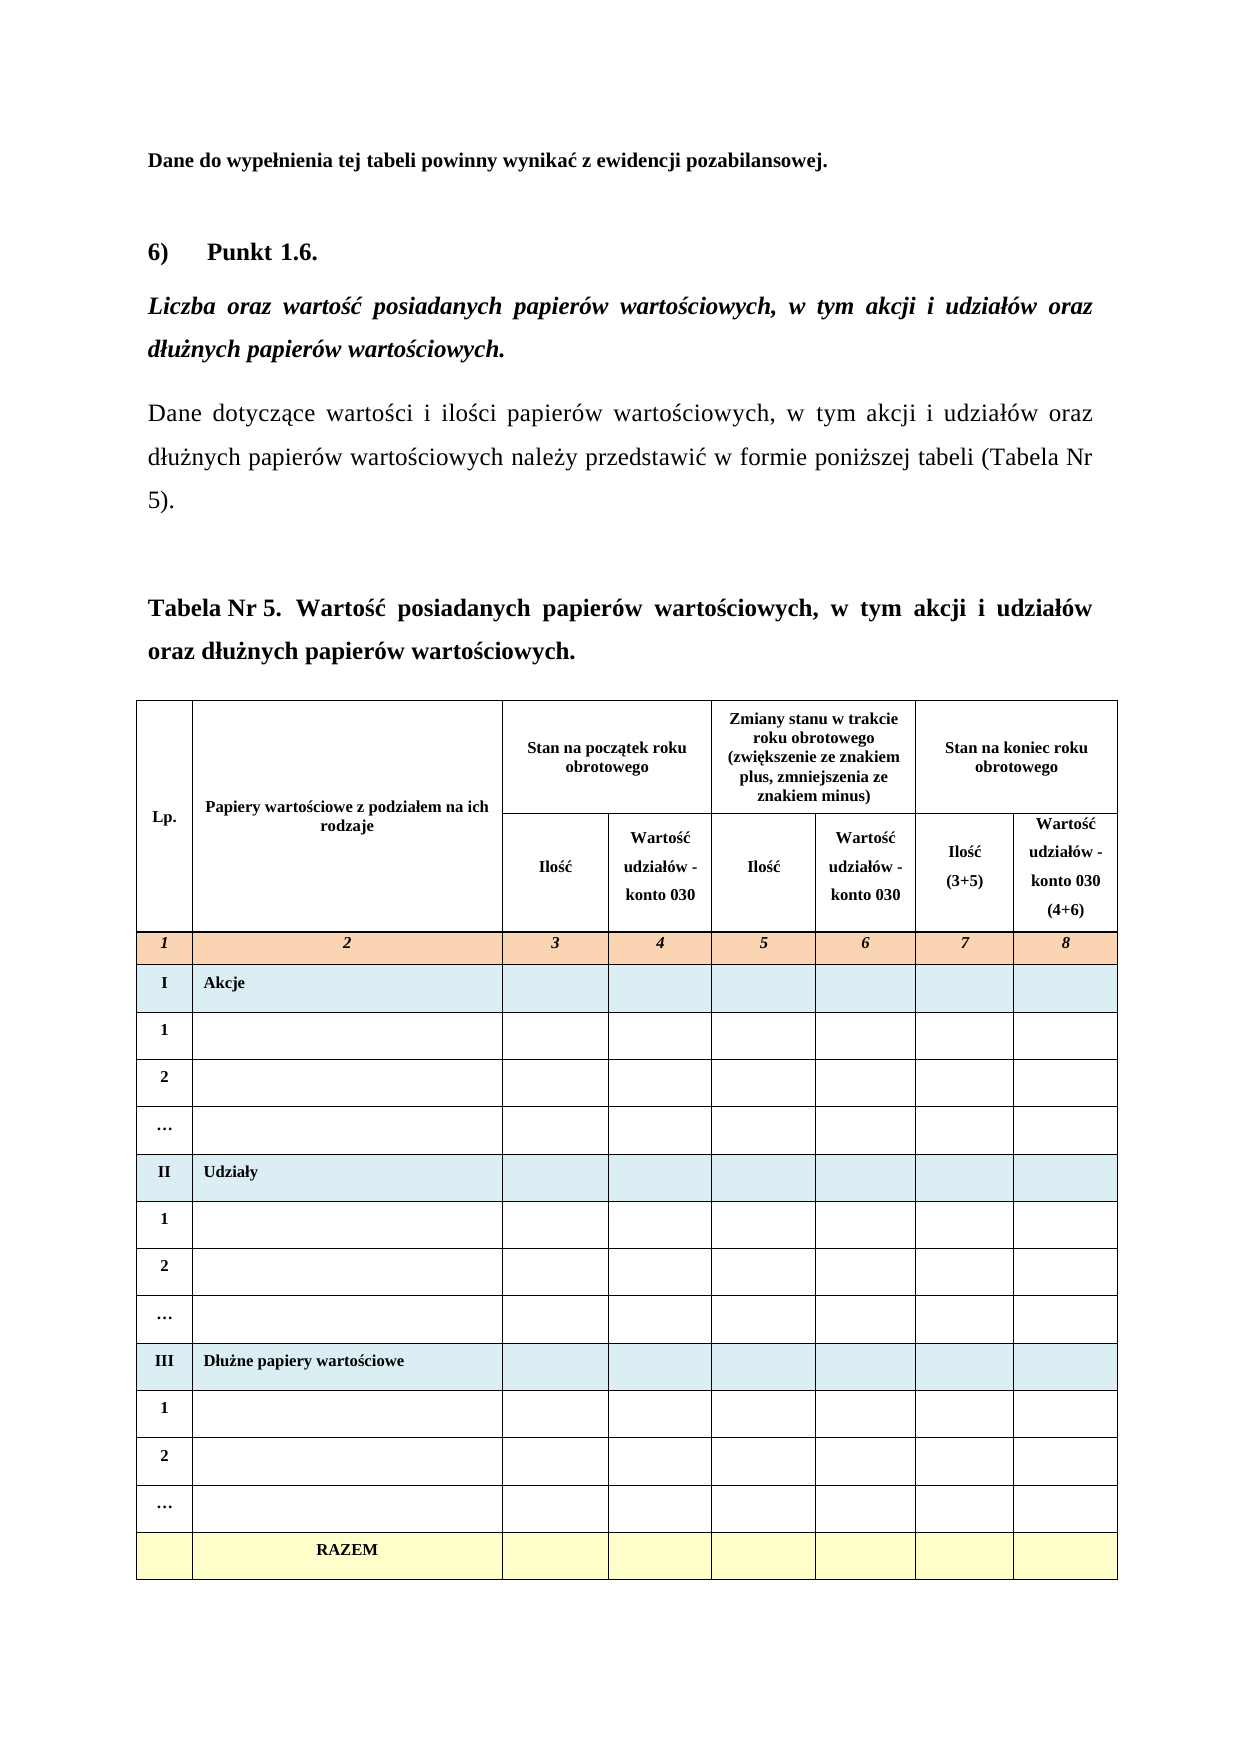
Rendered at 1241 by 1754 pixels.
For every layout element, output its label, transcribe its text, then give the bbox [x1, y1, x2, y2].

table_cell [916, 1533, 1013, 1579]
table_cell [712, 1486, 815, 1532]
text Dane dotyczące wartości i ilości papierów wartościowych, w tym akcji i udziałów oraz dłużnych papierów wartościowych należy przedstawić w formie poniższej tabeli (Tabela Nr 5). [148, 398, 1093, 513]
table_cell RAZEM [193, 1533, 502, 1579]
table_cell [193, 1249, 502, 1295]
table_cell [193, 1107, 502, 1153]
table_cell [1014, 1060, 1117, 1106]
table_cell [609, 1060, 711, 1106]
table_cell [609, 1249, 711, 1295]
table_cell [503, 1249, 608, 1295]
table_cell … [137, 1296, 192, 1343]
table_cell [816, 1296, 915, 1343]
table_cell [916, 1344, 1013, 1390]
table_cell [193, 1438, 502, 1484]
table_cell [193, 1060, 502, 1106]
table_cell [916, 1391, 1013, 1437]
table_cell 2 [137, 1249, 192, 1295]
table_cell [503, 1013, 608, 1059]
table_cell [137, 1533, 192, 1579]
table_cell [712, 1344, 815, 1390]
table_cell 5 [712, 933, 815, 964]
table_cell [916, 1438, 1013, 1484]
list Punkt 1.6. [148, 237, 1092, 266]
table_cell [609, 965, 711, 1012]
table_cell [712, 1013, 815, 1059]
table_cell 2 [137, 1438, 192, 1484]
table_cell [816, 965, 915, 1012]
table_cell [609, 1344, 711, 1390]
table_cell [503, 1202, 608, 1248]
table_cell 3 [503, 933, 608, 964]
text Tabela Nr 5. Wartość posiadanych papierów wartościowych, w tym akcji i udziałów oraz dłużnych papierów wartościowych. [148, 593, 1092, 665]
table_cell [609, 1155, 711, 1201]
table_cell [916, 1060, 1013, 1106]
table_cell Akcje [193, 965, 502, 1012]
table_cell [712, 1249, 815, 1295]
table_cell [712, 1155, 815, 1201]
table_cell [816, 1013, 915, 1059]
table_cell … [137, 1486, 192, 1532]
table_cell [816, 1391, 915, 1437]
table_cell [816, 1344, 915, 1390]
table_cell [712, 1060, 815, 1106]
table_cell [193, 1013, 502, 1059]
table_cell [712, 1107, 815, 1153]
table_cell [503, 1296, 608, 1343]
table_cell Udziały [193, 1155, 502, 1201]
table_cell 2 [137, 1060, 192, 1106]
table_cell 8 [1014, 933, 1117, 964]
table_cell III [137, 1344, 192, 1390]
table_cell Ilość (3+5) [916, 814, 1013, 931]
table_cell [609, 1533, 711, 1579]
table_cell [503, 1344, 608, 1390]
table_header Zmiany stanu w trakcie roku obrotowego (zwiększenie ze znakiem plus, zmniejszenia ze znakiem minus) [712, 701, 915, 813]
table_cell [1014, 1391, 1117, 1437]
table_cell [916, 1486, 1013, 1532]
table_cell 6 [816, 933, 915, 964]
table_cell Dłużne papiery wartościowe [193, 1344, 502, 1390]
table_cell [609, 1202, 711, 1248]
table_cell [916, 1296, 1013, 1343]
table_cell [609, 1107, 711, 1153]
table_cell [1014, 1344, 1117, 1390]
table_cell [193, 1202, 502, 1248]
table_cell 1 [137, 1202, 192, 1248]
table_cell [816, 1155, 915, 1201]
table_cell [712, 1438, 815, 1484]
table_cell [816, 1249, 915, 1295]
text Liczba oraz wartość posiadanych papierów wartościowych, w tym akcji i udziałów oraz dłużnych papierów wartościowych. [148, 291, 1093, 363]
table_header Stan na koniec roku obrotowego [916, 701, 1117, 813]
table_cell Wartość udziałów -konto 030 [816, 814, 915, 931]
table_cell 1 [137, 933, 192, 964]
table_cell Ilość [712, 814, 815, 931]
table_cell II [137, 1155, 192, 1201]
table_cell [1014, 1486, 1117, 1532]
table_cell [609, 1391, 711, 1437]
table_cell [712, 965, 815, 1012]
text Dane do wypełnienia tej tabeli powinny wynikać z ewidencji pozabilansowej. [148, 148, 1093, 172]
table_cell [609, 1013, 711, 1059]
table_cell [916, 965, 1013, 1012]
table_cell [712, 1391, 815, 1437]
table_cell [916, 1013, 1013, 1059]
table_cell 7 [916, 933, 1013, 964]
table_cell [609, 1438, 711, 1484]
table_cell [503, 1060, 608, 1106]
table_cell [916, 1202, 1013, 1248]
table_cell [712, 1202, 815, 1248]
table_cell [1014, 1013, 1117, 1059]
table_cell [816, 1202, 915, 1248]
table_cell [712, 1533, 815, 1579]
table_cell [712, 1296, 815, 1343]
table_cell [503, 1486, 608, 1532]
table_header Papiery wartościowe z podziałem na ich rodzaje [193, 701, 502, 931]
table_cell … [137, 1107, 192, 1153]
table_cell [503, 1438, 608, 1484]
table_cell [916, 1155, 1013, 1201]
table_cell [503, 1391, 608, 1437]
table_cell [816, 1060, 915, 1106]
table_cell [1014, 1155, 1117, 1201]
table_cell [816, 1486, 915, 1532]
table_cell Ilość [503, 814, 608, 931]
table_cell Wartość udziałów -konto 030 [609, 814, 711, 931]
table_cell [503, 965, 608, 1012]
table_cell [916, 1249, 1013, 1295]
table_cell [193, 1296, 502, 1343]
table_cell [1014, 1107, 1117, 1153]
table_cell [1014, 1202, 1117, 1248]
table_cell [193, 1391, 502, 1437]
table_cell [916, 1107, 1013, 1153]
table_cell [1014, 965, 1117, 1012]
table_cell Wartość udziałów -konto 030 (4+6) [1014, 814, 1117, 931]
table_cell 4 [609, 933, 711, 964]
table_header Lp. [137, 701, 192, 931]
table_cell [193, 1486, 502, 1532]
table_cell [1014, 1296, 1117, 1343]
table_cell [1014, 1438, 1117, 1484]
table_cell [503, 1533, 608, 1579]
table_cell [816, 1533, 915, 1579]
table_cell [503, 1107, 608, 1153]
table_cell [609, 1486, 711, 1532]
table_header Stan na początek roku obrotowego [503, 701, 711, 813]
table_cell [503, 1155, 608, 1201]
table_cell 1 [137, 1391, 192, 1437]
table_cell [1014, 1249, 1117, 1295]
table_cell 2 [193, 933, 502, 964]
table_cell [816, 1438, 915, 1484]
table_cell [1014, 1533, 1117, 1579]
table_cell [609, 1296, 711, 1343]
table_cell 1 [137, 1013, 192, 1059]
table_cell I [137, 965, 192, 1012]
table_cell [816, 1107, 915, 1153]
